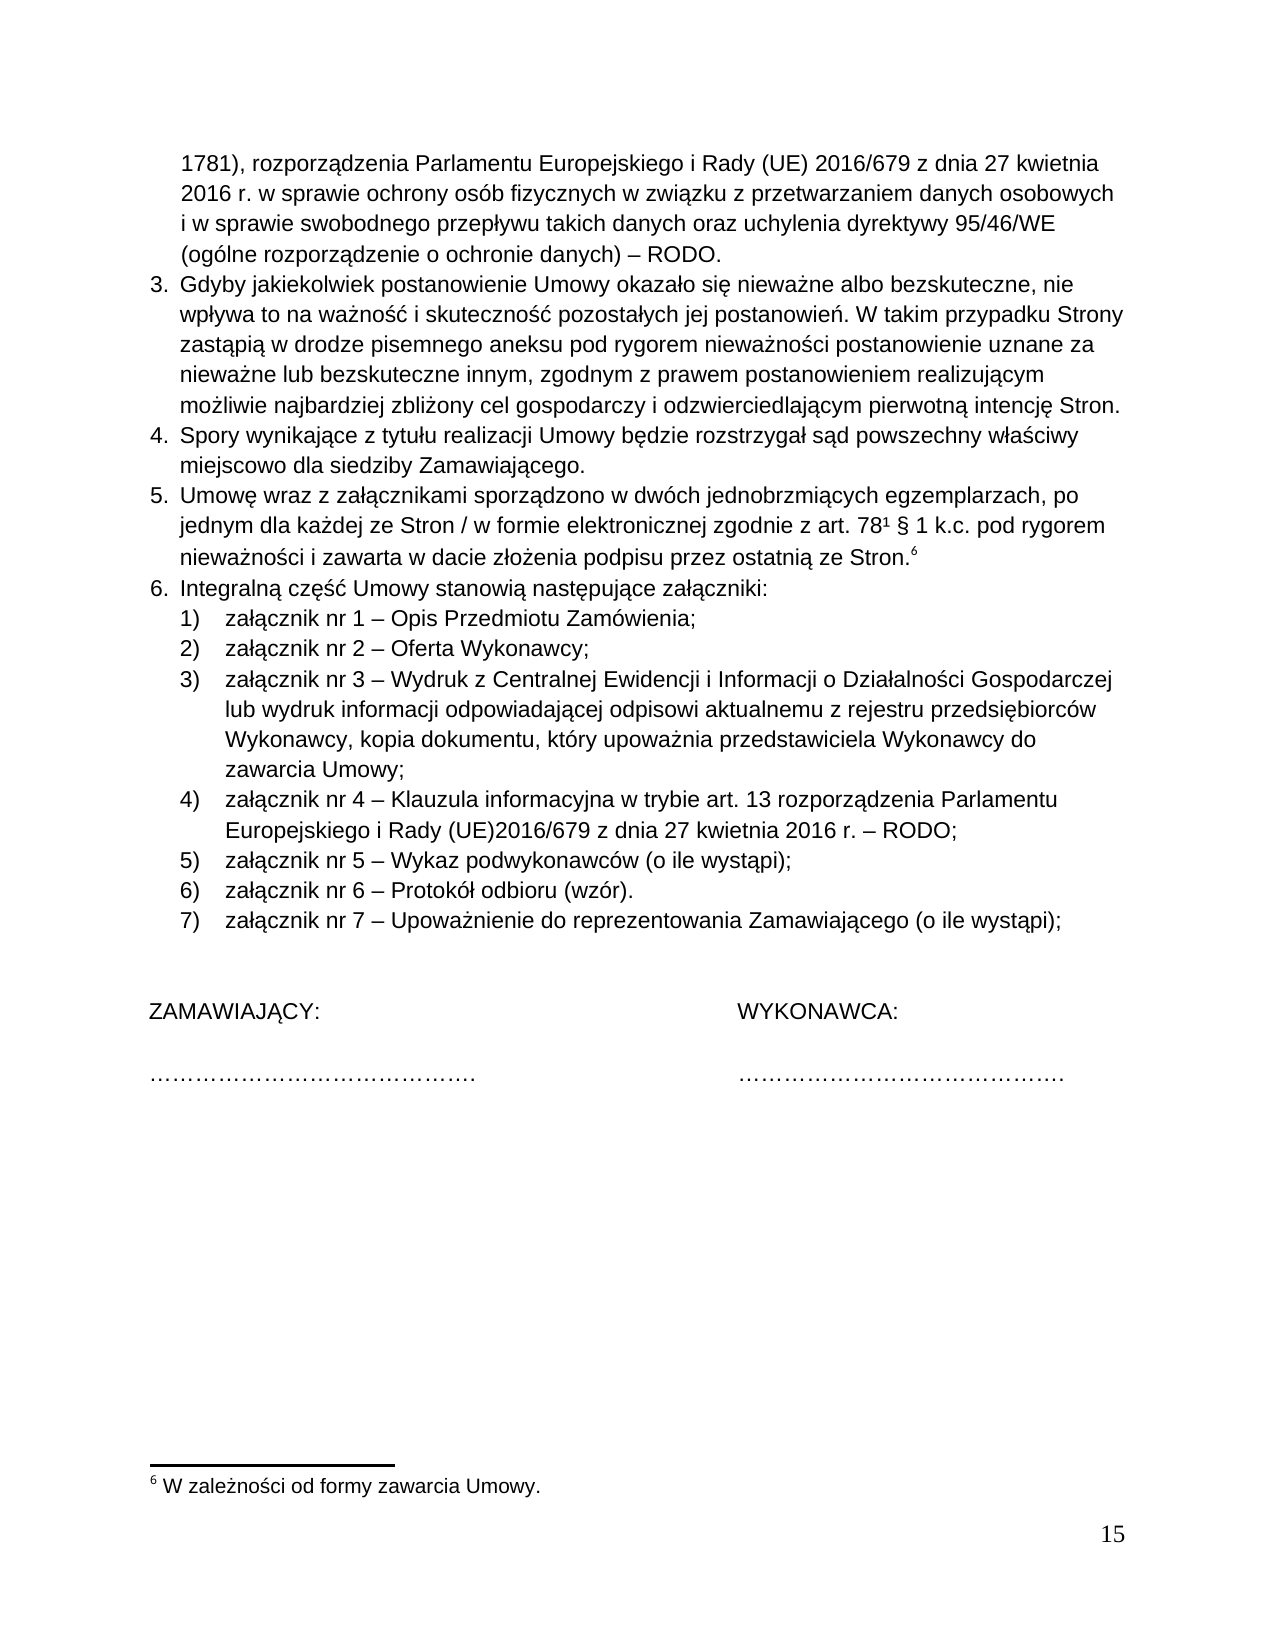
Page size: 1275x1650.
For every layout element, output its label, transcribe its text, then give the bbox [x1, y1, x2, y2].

list Gdyby jakiekolwiek postanowienie Umowy okazało się nieważne albo bezskuteczne, nie wpływa to na ważność i skuteczność pozostałych jej postanowień. W takim przypadku Strony zastąpią w drodze pisemnego aneksu pod rygorem nieważności postanowienie uznane za nieważne lub bezskuteczne innym, zgodnym z prawem postanowieniem realizującym możliwie najbardziej zbliżony cel gospodarczy i odzwierciedlającym pierwotną intencję Stron. [150, 271, 1125, 418]
list Spory wynikające z tytułu realizacji Umowy będzie rozstrzygał sąd powszechny właściwy miejscowo dla siedziby Zamawiającego. [150, 422, 1125, 478]
list załącznik nr 6 – Protokół odbioru (wzór). [179, 877, 1125, 903]
list załącznik nr 5 – Wykaz podwykonawców (o ile wystąpi); [179, 847, 1125, 873]
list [151, 150, 1125, 267]
list załącznik nr 4 – Klauzula informacyjna w trybie art. 13 rozporządzenia Parlamentu Europejskiego i Rady (UE)2016/679 z dnia 27 kwietnia 2016 r. – RODO; [179, 786, 1125, 843]
list załącznik nr 3 – Wydruk z Centralnej Ewidencji i Informacji o Działalności Gospodarczej lub wydruk informacji odpowiadającej odpisowi aktualnemu z rejestru przedsiębiorców Wykonawcy, kopia dokumentu, który upoważnia przedstawiciela Wykonawcy do zawarcia Umowy; [179, 666, 1125, 782]
text ……………………………………. ……………………………………. [148, 1060, 1125, 1087]
list Integralną część Umowy stanowią następujące załączniki: [150, 575, 1125, 601]
list Umowę wraz z załącznikami sporządzono w dwóch jednobrzmiących egzemplarzach, po jednym dla każdej ze Stron / w formie elektronicznej zgodnie z art. 78¹ § 1 k.c. pod rygorem nieważności i zawarta w dacie złożenia podpisu przez ostatnią ze Stron. [150, 482, 1125, 571]
list załącznik nr 7 – Upoważnienie do reprezentowania Zamawiającego (o ile wystąpi); [179, 907, 1125, 933]
list załącznik nr 1 – Opis Przedmiotu Zamówienia; [179, 605, 1125, 631]
text ZAMAWIAJĄCY: WYKONAWCA: [148, 998, 1125, 1024]
list załącznik nr 2 – Oferta Wykonawcy; [179, 635, 1125, 662]
